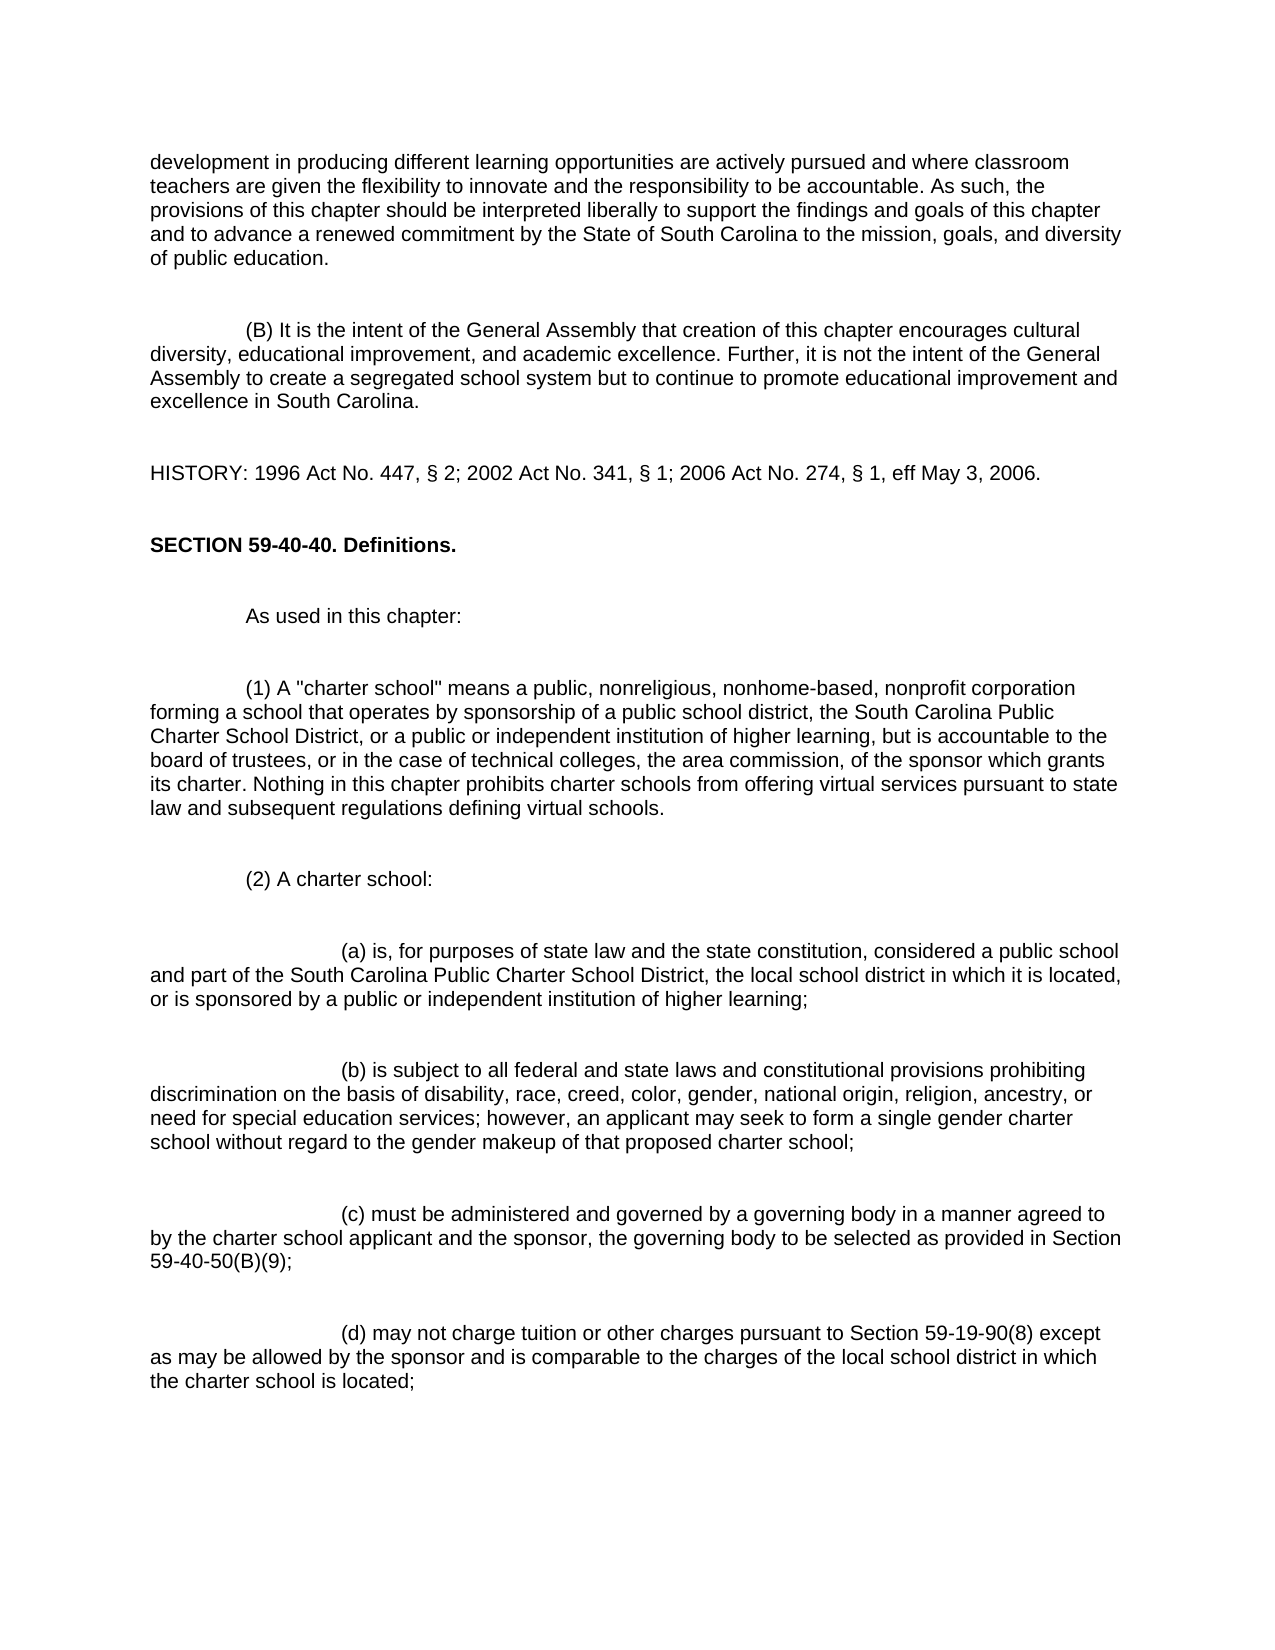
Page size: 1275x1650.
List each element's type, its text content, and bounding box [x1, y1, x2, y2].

text (2) A charter school: [150, 867, 1125, 914]
text (b) is subject to all federal and state laws and constitutional provisions prohibiting discrimination on the basis of disability, race, creed, color, gender, national origin, religion, ancestry, or need for special education services; however, an applicant may seek to form a single gender charter school without regard to the gender makeup of that proposed charter school; [150, 1058, 1125, 1177]
text (1) A "charter school" means a public, nonreligious, nonhome-based, nonprofit corporation forming a school that operates by sponsorship of a public school district, the South Carolina Public Charter School District, or a public or independent institution of higher learning, but is accountable to the board of trustees, or in the case of technical colleges, the area commission, of the sponsor which grants its charter. Nothing in this chapter prohibits charter schools from offering virtual services pursuant to state law and subsequent regulations defining virtual schools. [150, 676, 1125, 843]
text (B) It is the intent of the General Assembly that creation of this chapter encourages cultural diversity, educational improvement, and academic excellence. Further, it is not the intent of the General Assembly to create a segregated school system but to continue to promote educational improvement and excellence in South Carolina. [150, 317, 1125, 437]
text (a) is, for purposes of state law and the state constitution, considered a public school and part of the South Carolina Public Charter School District, the local school district in which it is located, or is sponsored by a public or independent institution of higher learning; [150, 938, 1125, 1034]
text (c) must be administered and governed by a governing body in a manner agreed to by the charter school applicant and the sponsor, the governing body to be selected as provided in Section 59-40-50(B)(9); [150, 1201, 1125, 1297]
text HISTORY: 1996 Act No. 447, § 2; 2002 Act No. 341, § 1; 2006 Act No. 274, § 1, eff May 3, 2006. [150, 461, 1125, 508]
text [150, 150, 1125, 293]
text (d) may not charge tuition or other charges pursuant to Section 59-19-90(8) except as may be allowed by the sponsor and is comparable to the charges of the local school district in which the charter school is located; [150, 1321, 1125, 1416]
text As used in this chapter: [150, 604, 1125, 652]
text SECTION 59-40-40. Definitions. [150, 532, 1125, 580]
